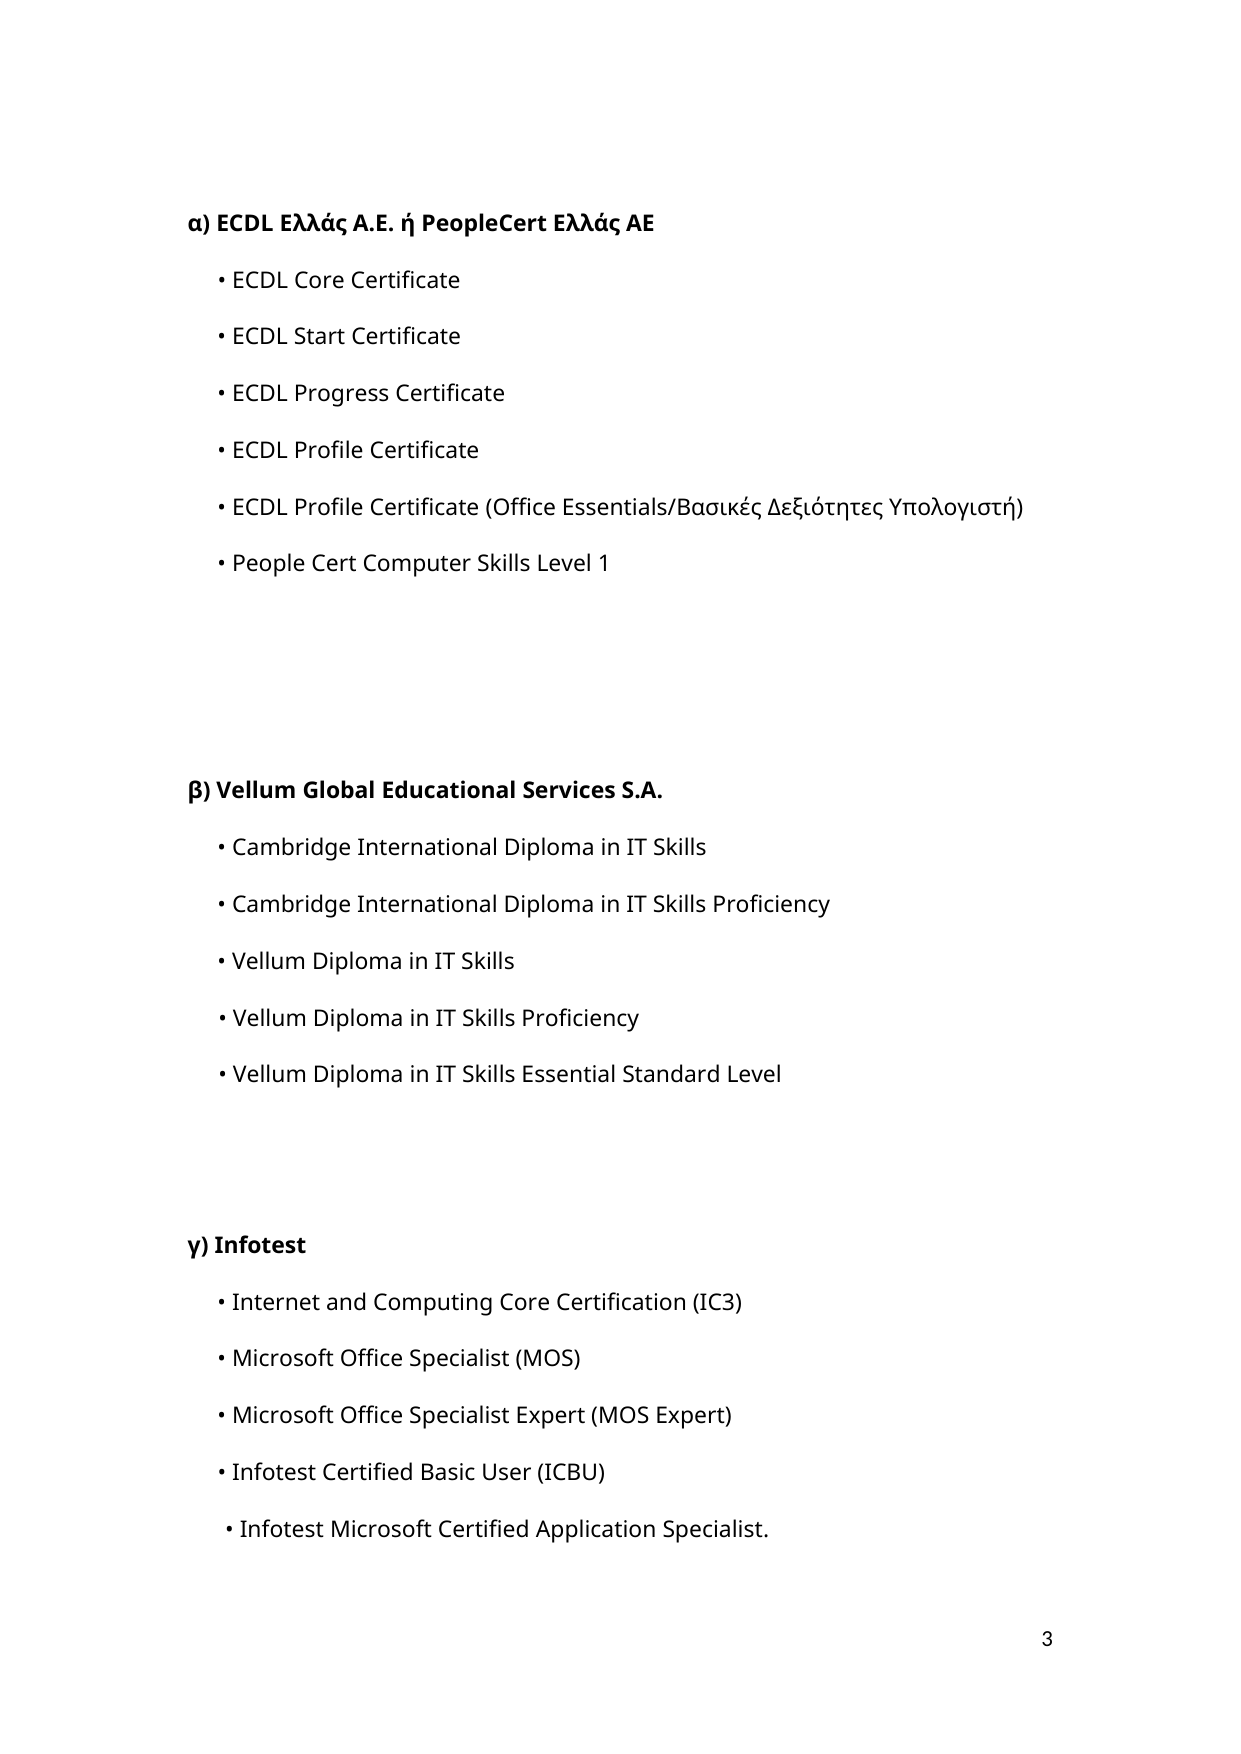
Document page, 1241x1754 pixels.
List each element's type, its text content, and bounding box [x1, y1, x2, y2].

text • ECDL Start Certificate [187, 320, 1053, 352]
text • Vellum Diploma in IT Skills [187, 945, 1053, 976]
text • Microsoft Office Specialist Expert (MOS Expert) [187, 1399, 1053, 1430]
text • Cambridge International Diploma in IT Skills [187, 831, 1053, 862]
text • Microsoft Office Specialist (MOS) [187, 1342, 1053, 1373]
text β) Vellum Global Educational Services S.A. [187, 774, 1053, 806]
text • Infotest Microsoft Certified Application Specialist. [225, 1512, 1069, 1544]
text α) ECDL Eλλάς Α.Ε. ή PeopleCert Ελλάς ΑΕ [187, 207, 1053, 238]
text • Vellum Diploma in IT Skills Essential Standard Level [187, 1058, 1053, 1089]
text • ECDL Profile Certificate [187, 434, 1053, 465]
text • Infotest Certified Basic User (ICBU) [187, 1456, 1053, 1487]
text • Internet and Computing Core Certification (IC3) [187, 1285, 1053, 1317]
text • People Cert Computer Skills Level 1 [187, 547, 1053, 579]
text • ECDL Progress Certificate [187, 377, 1053, 408]
text • Vellum Diploma in IT Skills Proficiency [187, 1002, 1053, 1033]
text γ) Infotest [187, 1229, 1053, 1260]
text • Cambridge International Diploma in IT Skills Proficiency [187, 888, 1053, 919]
text • ECDL Profile Certificate (Office Essentials/Βασικές Δεξιότητες Υπολογιστή) [187, 491, 1069, 522]
text • ECDL Core Certificate [187, 263, 1053, 295]
